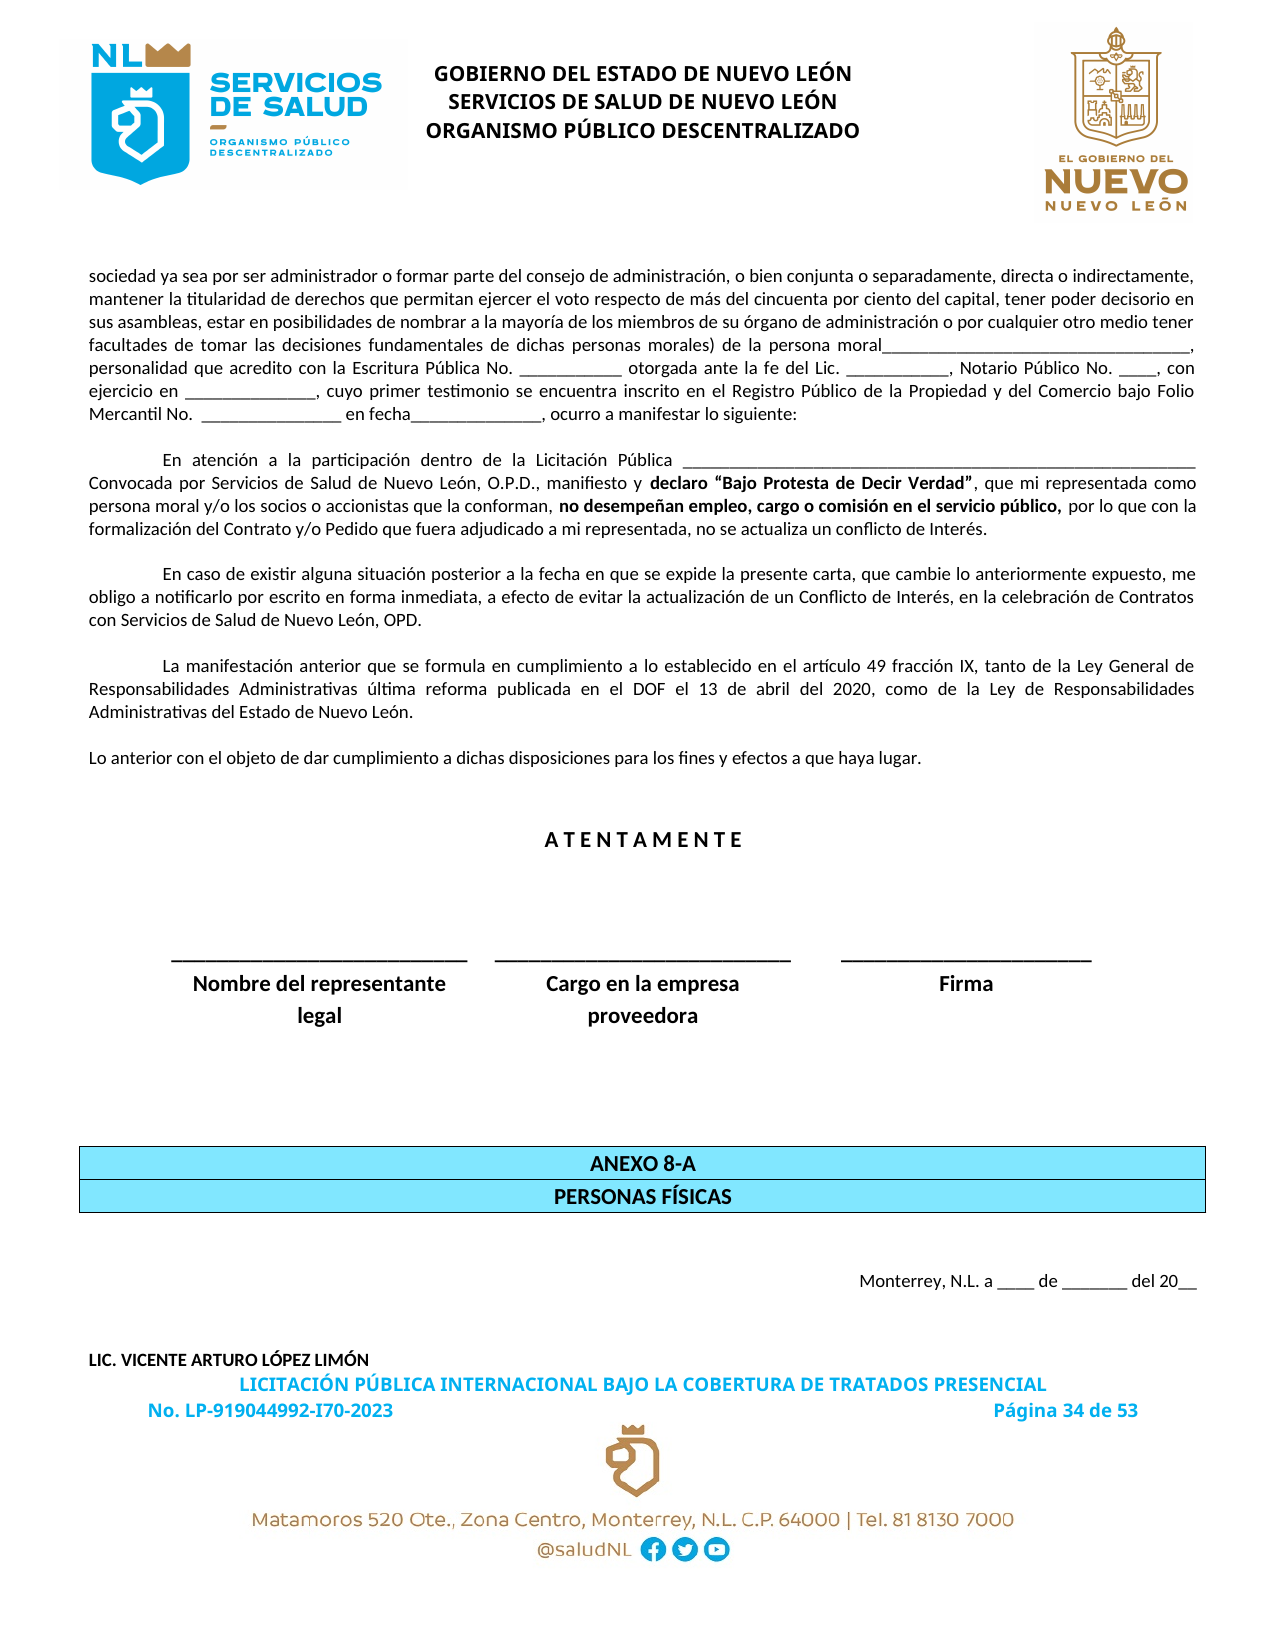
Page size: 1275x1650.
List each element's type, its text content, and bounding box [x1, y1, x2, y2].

text LIC. VICENTE ARTURO LÓPEZ LIMÓN [89, 1348, 1197, 1371]
picture [58, 39, 408, 190]
table_header __________________________ Nombre del representante legal [158, 937, 481, 1034]
text ANEXO 8-A [80, 1147, 1205, 1179]
text La manifestación anterior que se formula en cumplimiento a lo establecido en el artículo 49 fracción IX, tanto de la Ley General de Responsabilidades Administrativas última reforma publicada en el DOF el 13 de abril del 2020, como de la Ley de Responsabilidades Administrativas del Estado de Nuevo León. [89, 654, 1197, 723]
table_header __________________________ Cargo en la empresa proveedora [481, 937, 804, 1034]
table_header ______________________ Firma [805, 937, 1128, 1034]
text A T E N T A M E N T E [89, 825, 1197, 853]
picture [1033, 22, 1194, 223]
text En caso de existir alguna situación posterior a la fecha en que se expide la presente carta, que cambie lo anteriormente expuesto, me obligo a notificarlo por escrito en forma inmediata, a efecto de evitar la actualización de un Conflicto de Interés, en la celebración de Contratos con Servicios de Salud de Nuevo León, OPD. [89, 563, 1197, 631]
text En atención a la participación dentro de la Licitación Pública _______________________________________________________ Convocada por Servicios de Salud de Nuevo León, O.P.D., manifiesto y declaro “Bajo Protesta de Decir Verdad”, que mi representada como persona moral y/o los socios o accionistas que la conforman, no desempeñan empleo, cargo o comisión en el servicio público, por lo que con la formalización del Contrato y/o Pedido que fuera adjudicado a mi representada, no se actualiza un conflicto de Interés. [89, 448, 1197, 540]
text Lo anterior con el objeto de dar cumplimiento a dichas disposiciones para los fines y efectos a que haya lugar. [89, 746, 1197, 769]
text Monterrey, N.L. a ____ de _______ del 20__ [89, 1269, 1197, 1292]
text PERSONAS FÍSICAS [80, 1180, 1205, 1212]
picture [0, 1407, 1264, 1577]
